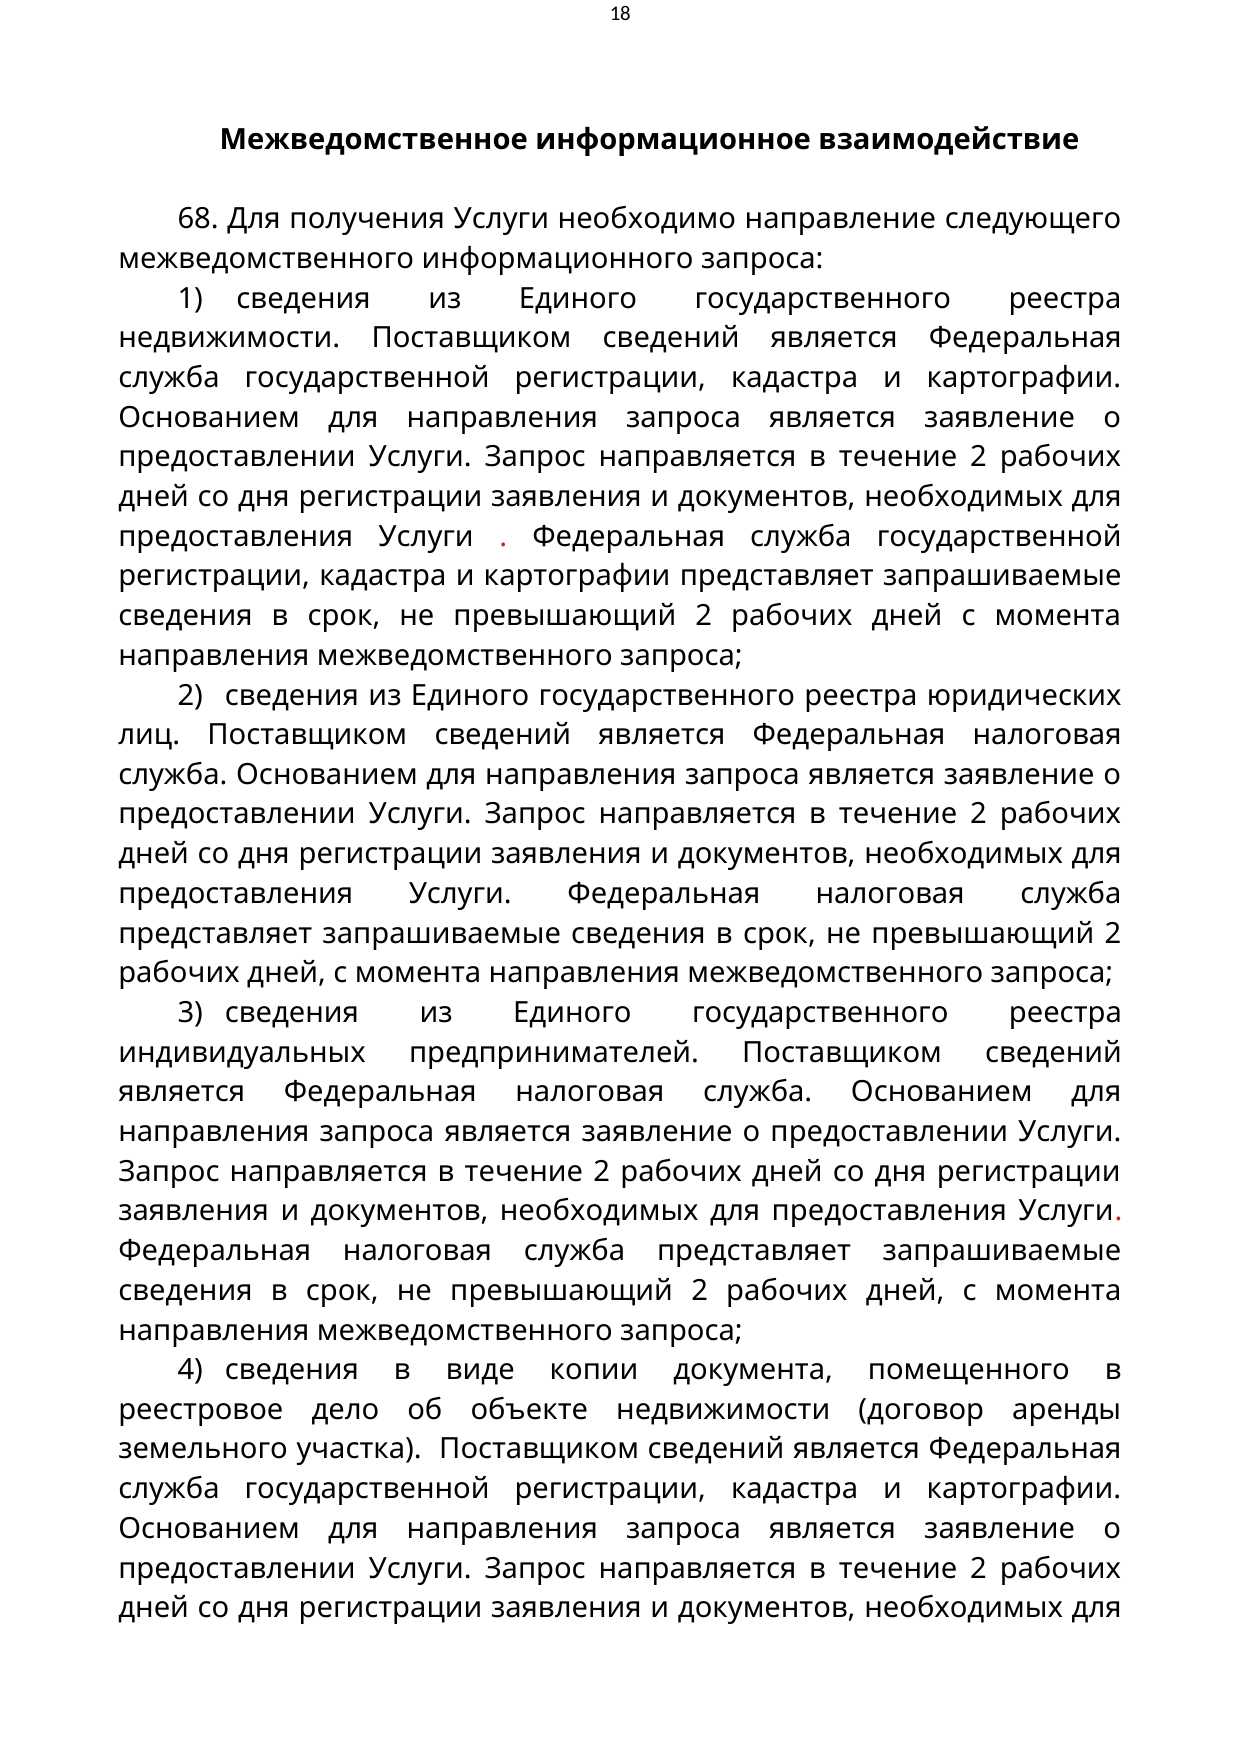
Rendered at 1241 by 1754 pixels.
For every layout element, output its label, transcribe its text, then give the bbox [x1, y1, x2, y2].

text 68. Для получения Услуги необходимо направление следующего межведомственного информационного запроса: [118, 197, 1122, 277]
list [118, 1348, 1122, 1626]
text Межведомственное информационное взаимодействие [118, 118, 1122, 158]
list сведения из Единого государственного реестра индивидуальных предпринимателей. Поставщиком сведений является Федеральная налоговая служба. Основанием для направления запроса является заявление о предоставлении Услуги. Запрос направляется в течение 2 рабочих дней со дня регистрации заявления и документов, необходимых для предоставления Услуги. Федеральная налоговая служба представляет запрашиваемые сведения в срок, не превышающий 2 рабочих дней, с момента направления межведомственного запроса; [118, 991, 1122, 1348]
list сведения из Единого государственного реестра недвижимости. Поставщиком сведений является Федеральная служба государственной регистрации, кадастра и картографии. Основанием для направления запроса является заявление о предоставлении Услуги. Запрос направляется в течение 2 рабочих дней со дня регистрации заявления и документов, необходимых для предоставления Услуги . Федеральная служба государственной регистрации, кадастра и картографии представляет запрашиваемые сведения в срок, не превышающий 2 рабочих дней с момента направления межведомственного запроса; [118, 277, 1122, 674]
list сведения из Единого государственного реестра юридических лиц. Поставщиком сведений является Федеральная налоговая служба. Основанием для направления запроса является заявление о предоставлении Услуги. Запрос направляется в течение 2 рабочих дней со дня регистрации заявления и документов, необходимых для предоставления Услуги. Федеральная налоговая служба представляет запрашиваемые сведения в срок, не превышающий 2 рабочих дней, с момента направления межведомственного запроса; [118, 674, 1122, 991]
